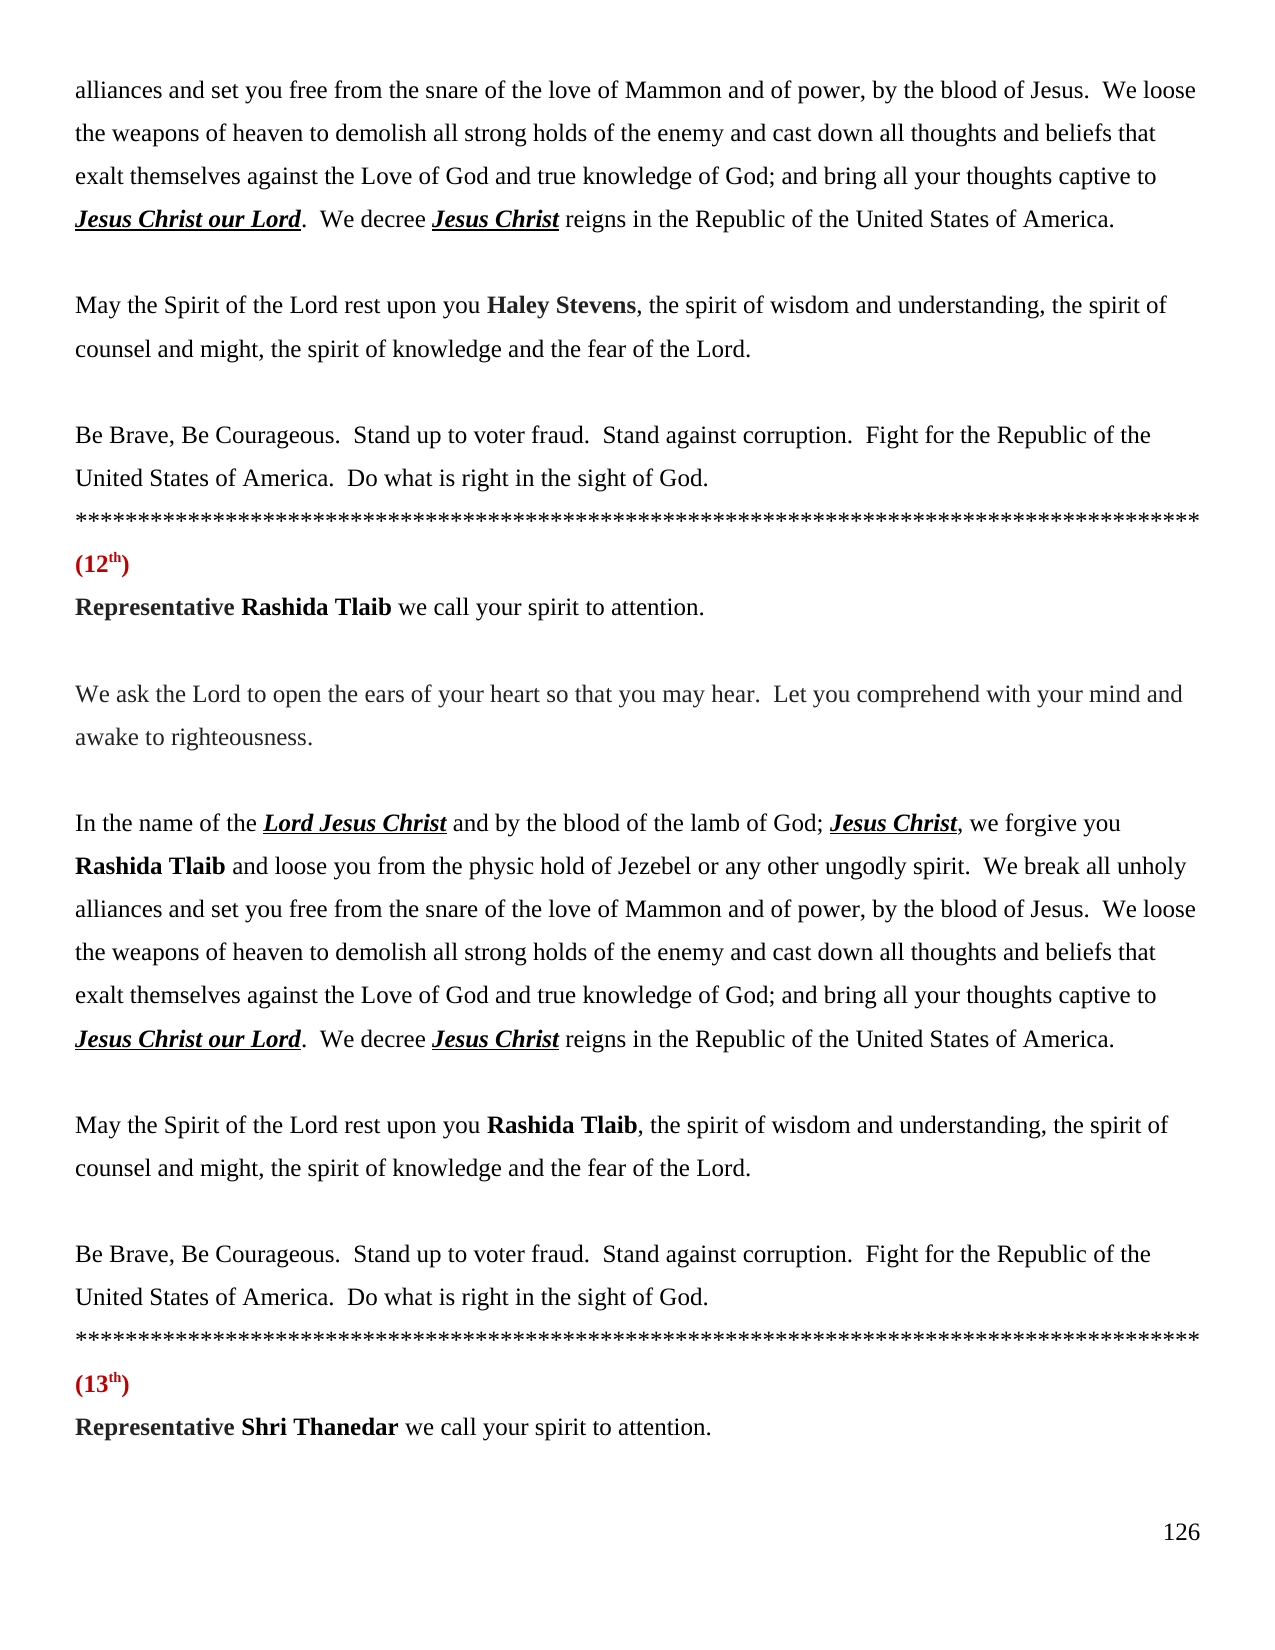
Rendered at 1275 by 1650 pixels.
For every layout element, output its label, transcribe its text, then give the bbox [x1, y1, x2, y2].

text May the Spirit of the Lord rest upon you Rashida Tlaib, the spirit of wisdom and understanding, the spirit of counsel and might, the spirit of knowledge and the fear of the Lord. [75, 1110, 1200, 1182]
text Be Brave, Be Courageous. Stand up to voter fraud. Stand against corruption. Fight for the Republic of the United States of America. Do what is right in the sight of God. [75, 420, 1200, 492]
text ****************************************************************************************** [75, 506, 1200, 535]
text (12th) [75, 549, 1200, 578]
text Representative Rashida Tlaib we call your spirit to attention. [75, 592, 1200, 621]
text (13th) [75, 1369, 1200, 1397]
text In the name of the Lord Jesus Christ and by the blood of the lamb of God; Jesus Christ, we forgive you Rashida Tlaib and loose you from the physic hold of Jezebel or any other ungodly spirit. We break all unholy alliances and set you free from the snare of the love of Mammon and of power, by the blood of Jesus. We loose the weapons of heaven to demolish all strong holds of the enemy and cast down all thoughts and beliefs that exalt themselves against the Love of God and true knowledge of God; and bring all your thoughts captive to Jesus Christ our Lord. We decree Jesus Christ reigns in the Republic of the United States of America. [75, 808, 1200, 1052]
text ****************************************************************************************** [75, 1326, 1200, 1354]
text May the Spirit of the Lord rest upon you Haley Stevens, the spirit of wisdom and understanding, the spirit of counsel and might, the spirit of knowledge and the fear of the Lord. [75, 291, 1200, 362]
text Be Brave, Be Courageous. Stand up to voter fraud. Stand against corruption. Fight for the Republic of the United States of America. Do what is right in the sight of God. [75, 1239, 1200, 1311]
text Representative Shri Thanedar we call your spirit to attention. [75, 1412, 1200, 1441]
text We ask the Lord to open the ears of your heart so that you may hear. Let you comprehend with your mind and awake to righteousness. [75, 679, 1200, 751]
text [75, 75, 1200, 233]
